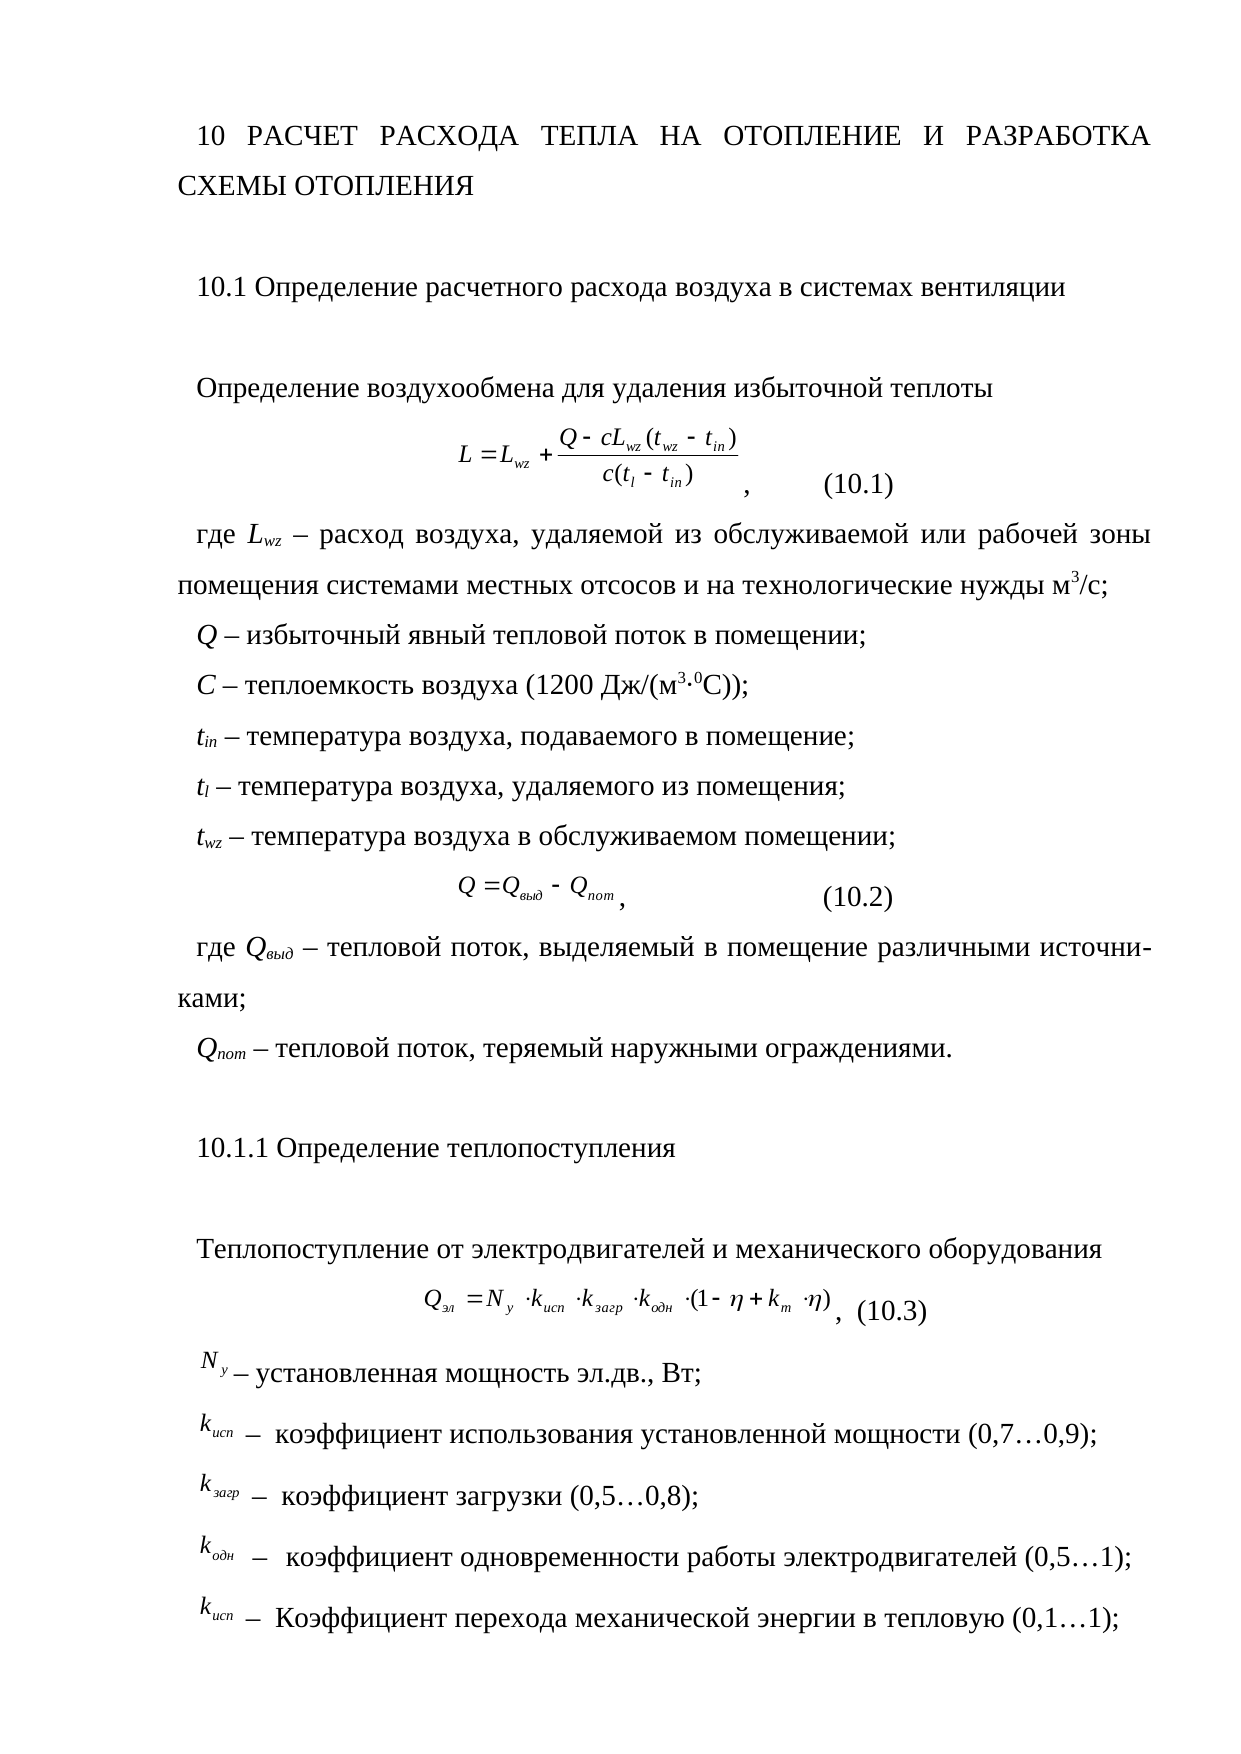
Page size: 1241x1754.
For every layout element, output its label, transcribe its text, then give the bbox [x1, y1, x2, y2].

text – коэффициент использования установленной мощности (0,7…0,9); [177, 1406, 1152, 1450]
text 10 РАСЧЕТ РАСХОДА ТЕПЛА НА ОТОПЛЕНИЕ И РАЗРАБОТКА СХЕМЫ ОТОПЛЕНИЯ [177, 118, 1152, 202]
text , (10.1) [177, 420, 1152, 500]
text – коэффициент загрузки (0,5…0,8); [177, 1467, 1152, 1512]
text Теплопоступление от электродвигателей и механического оборудования [177, 1231, 1152, 1265]
text Qпот – тепловой поток, теряемый наружными ограждениями. [177, 1030, 1152, 1063]
text twz – температура воздуха в обслуживаемом помещении; [177, 818, 1152, 852]
text tl – температура воздуха, удаляемого из помещения; [177, 768, 1152, 802]
text –коэффициент одновременности работы электродвигателей (0,5…1); [177, 1529, 1152, 1573]
text где Lwz – расход воздуха, удаляемой из обслуживаемой или рабочей зоны помещения системами местных отсосов и на технологические нужды м3/с; [177, 517, 1152, 600]
text Q – избыточный явный тепловой поток в помещении; [177, 617, 1152, 651]
text 10.1 Определение расчетного расхода воздуха в системах вентиляции [177, 269, 1152, 303]
text C – теплоемкость воздуха (1200 Дж/(м3·0С)); [177, 667, 1152, 701]
text – Коэффициент перехода механической энергии в тепловую (0,1…1); [177, 1589, 1152, 1633]
text Определение воздухообмена для удаления избыточной теплоты [177, 370, 1152, 403]
text tin – температура воздуха, подаваемого в помещение; [177, 718, 1152, 751]
text , (10.2) [177, 869, 1152, 913]
text где Qвыд – тепловой поток, выделяемый в помещение различными источниками; [177, 929, 1152, 1013]
text – установленная мощность эл.дв., Вт; [177, 1344, 1152, 1389]
text 10.1.1 Определение теплопоступления [177, 1131, 1152, 1164]
text , (10.3) [177, 1282, 1152, 1327]
